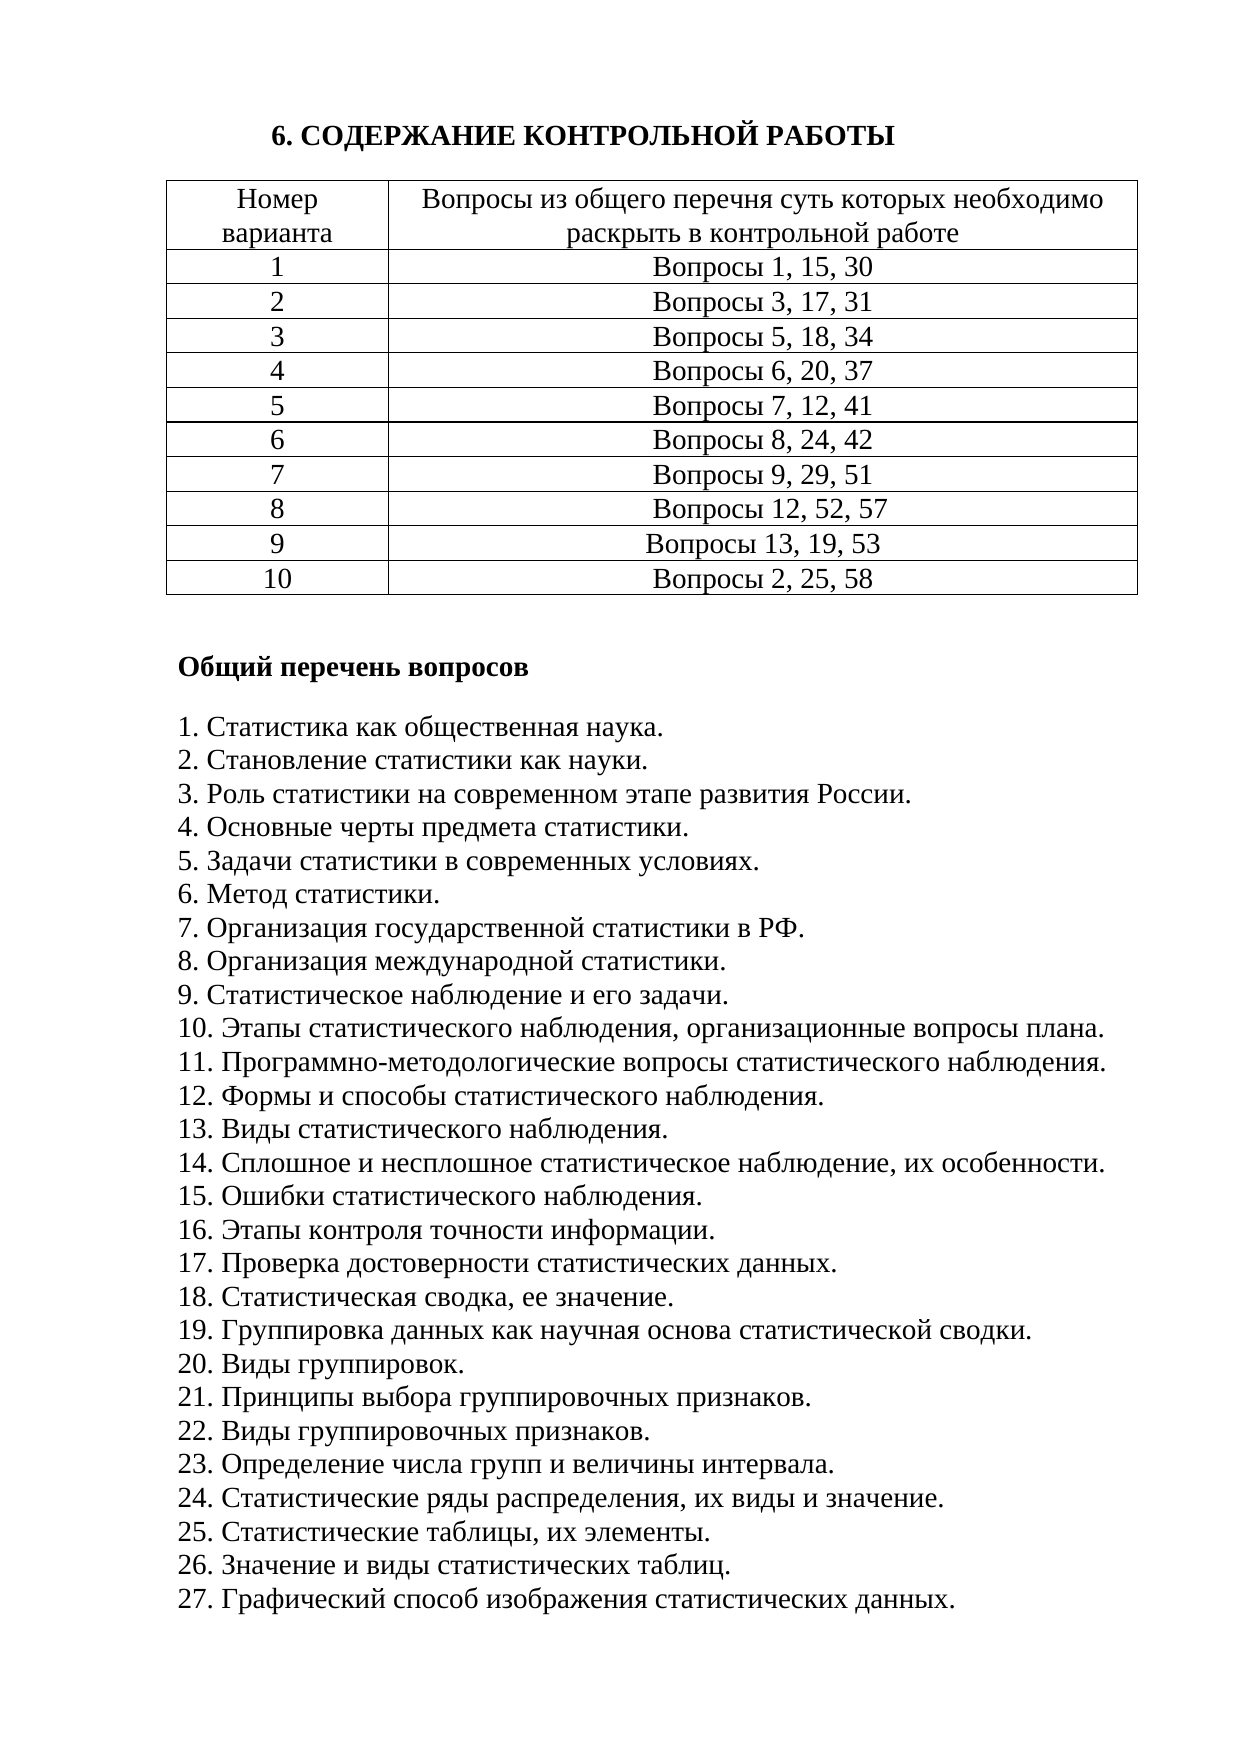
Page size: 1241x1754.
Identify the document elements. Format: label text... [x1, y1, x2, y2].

text 20. Виды группировок. [177, 1346, 1152, 1379]
text 12. Формы и способы статистического наблюдения. [177, 1078, 1152, 1111]
text 6. Метод статистики. [177, 876, 1152, 910]
text 14. Сплошное и несплошное статистическое наблюдение, их особенности. [177, 1145, 1152, 1178]
text 24. Статистические ряды распределения, их виды и значение. [177, 1480, 1152, 1514]
text 11. Программно-методологические вопросы статистического наблюдения. [177, 1044, 1152, 1078]
text 9. Статистическое наблюдение и его задачи. [177, 977, 1152, 1011]
table_cell Вопросы 5, 18, 34 [389, 319, 1137, 352]
text 25. Статистические таблицы, их элементы. [177, 1514, 1152, 1547]
table_cell Вопросы 9, 29, 51 [389, 457, 1137, 491]
text 18. Статистическая сводка, ее значение. [177, 1279, 1152, 1312]
table_cell 2 [167, 284, 388, 318]
text 10. Этапы статистического наблюдения, организационные вопросы плана. [177, 1011, 1152, 1044]
text 2. Становление статистики как науки. [177, 742, 1152, 776]
text 13. Виды статистического наблюдения. [177, 1111, 1152, 1145]
text 7. Организация государственной статистики в РФ. [177, 910, 1152, 943]
text 1. Статистика как общественная наука. [177, 709, 1152, 742]
text 17. Проверка достоверности статистических данных. [177, 1245, 1152, 1279]
table_cell 8 [167, 492, 388, 525]
table_cell 10 [167, 561, 388, 594]
table_header Номер варианта [167, 181, 388, 248]
text 4. Основные черты предмета статистики. [177, 809, 1152, 843]
table_header Вопросы из общего перечня суть которых необходимо раскрыть в контрольной работе [389, 181, 1137, 248]
table_cell 1 [167, 250, 388, 283]
table_cell Вопросы 1, 15, 30 [389, 250, 1137, 283]
table_cell Вопросы 7, 12, 41 [389, 388, 1137, 421]
table_cell Вопросы 2, 25, 58 [389, 561, 1137, 594]
table_cell 7 [167, 457, 388, 491]
text 22. Виды группировочных признаков. [177, 1413, 1152, 1447]
text 27. Графический способ изображения статистических данных. [177, 1581, 1152, 1614]
table_cell 4 [167, 353, 388, 387]
text 16. Этапы контроля точности информации. [177, 1212, 1152, 1245]
table_cell Вопросы 3, 17, 31 [389, 284, 1137, 318]
text 3. Роль статистики на современном этапе развития России. [177, 776, 1152, 809]
text 8. Организация международной статистики. [177, 943, 1152, 977]
table_cell Вопросы 8, 24, 42 [389, 423, 1137, 456]
text Общий перечень вопросов [177, 649, 1152, 683]
text 6. содержание КОНТРОЛЬНОЙ РАБОТЫ [271, 118, 1152, 152]
text 15. Ошибки статистического наблюдения. [177, 1178, 1152, 1212]
text 23. Определение числа групп и величины интервала. [177, 1447, 1152, 1480]
text 21. Принципы выбора группировочных признаков. [177, 1379, 1152, 1413]
table_cell 3 [167, 319, 388, 352]
text 26. Значение и виды статистических таблиц. [177, 1547, 1152, 1581]
table_cell Вопросы 13, 19, 53 [389, 526, 1137, 560]
text 5. Задачи статистики в современных условиях. [177, 843, 1152, 876]
table_cell Вопросы 6, 20, 37 [389, 353, 1137, 387]
table_cell 9 [167, 526, 388, 560]
table_cell 5 [167, 388, 388, 421]
table_cell Вопросы 12, 52, 57 [389, 492, 1137, 525]
text 19. Группировка данных как научная основа статистической сводки. [177, 1312, 1152, 1346]
table_cell 6 [167, 423, 388, 456]
